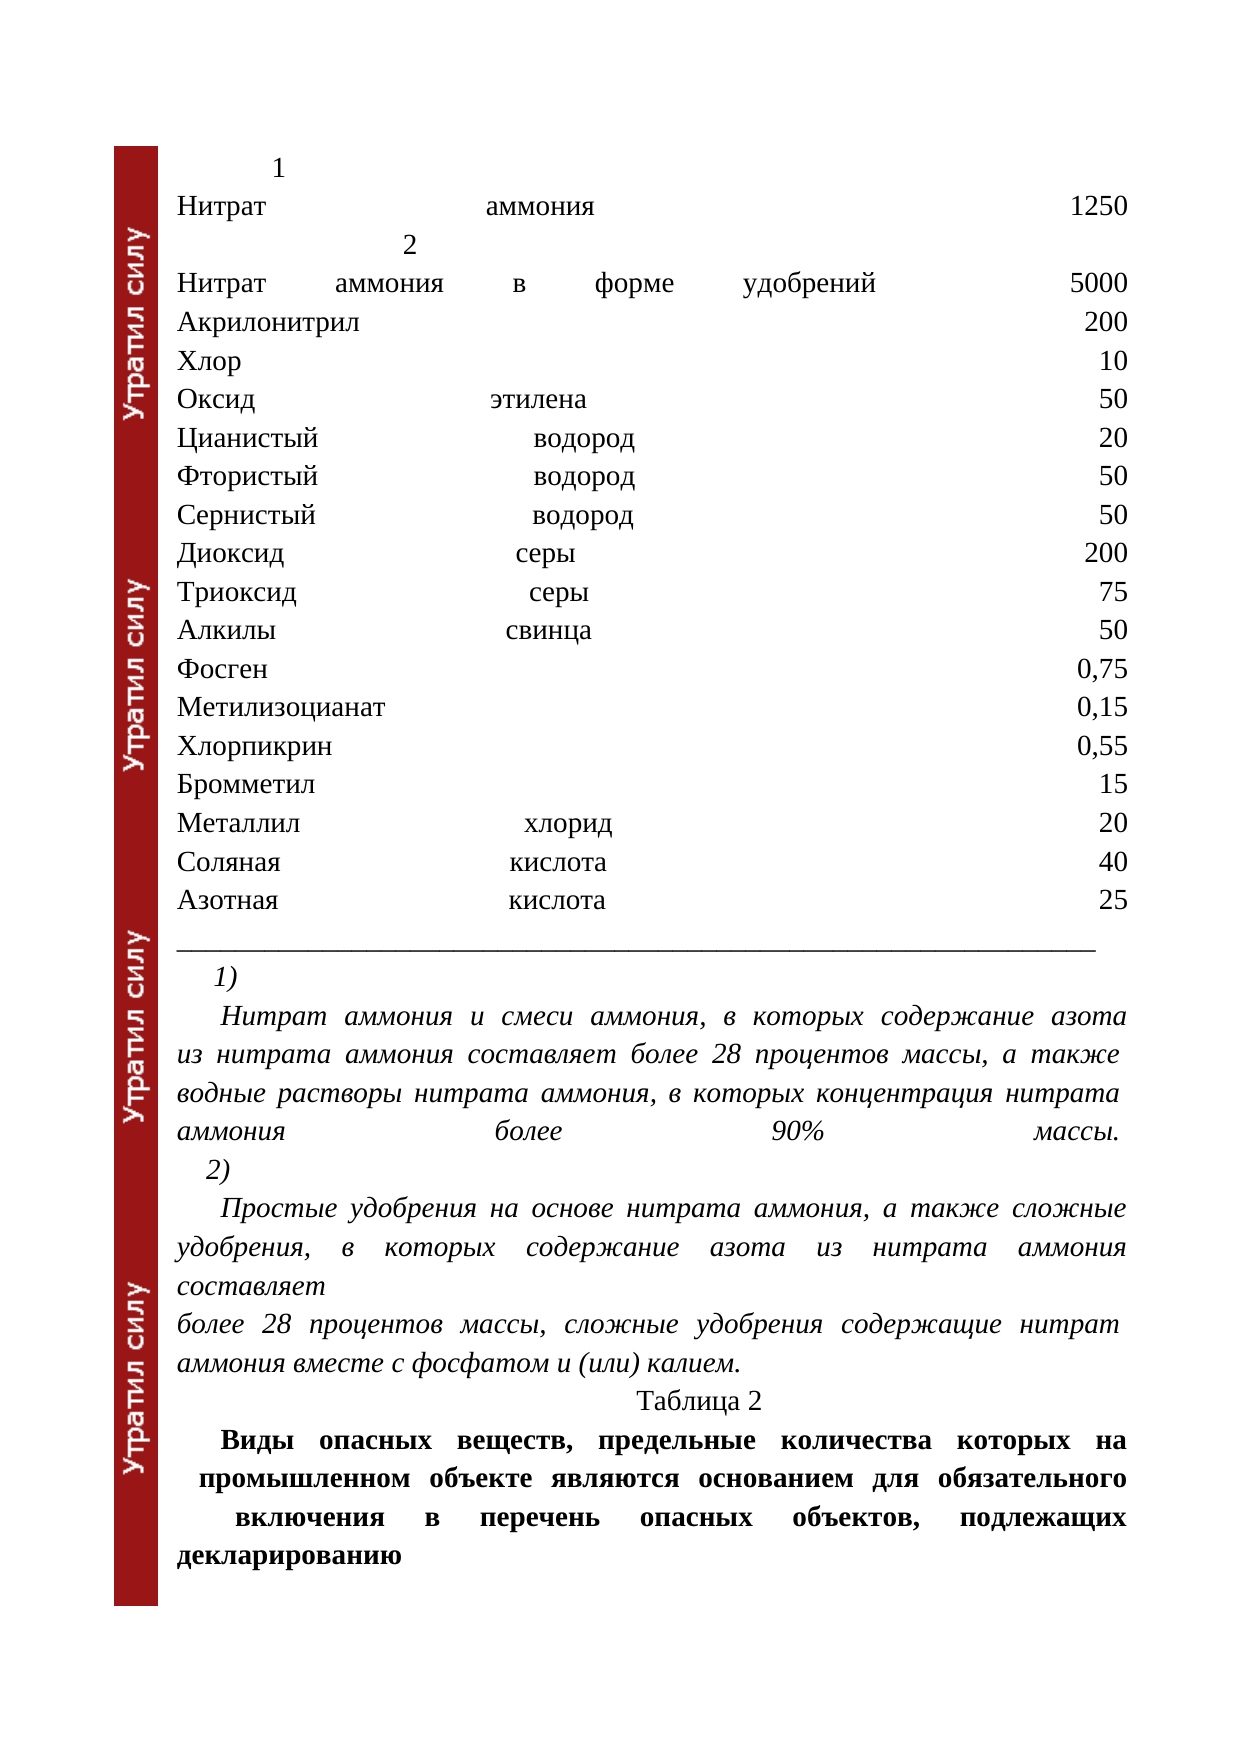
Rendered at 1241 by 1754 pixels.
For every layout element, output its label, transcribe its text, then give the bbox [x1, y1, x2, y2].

text Таблица 2 [112, 1383, 1128, 1417]
picture [114, 146, 158, 150]
picture [114, 1571, 158, 1606]
picture [114, 1378, 158, 1383]
picture [114, 1417, 158, 1422]
